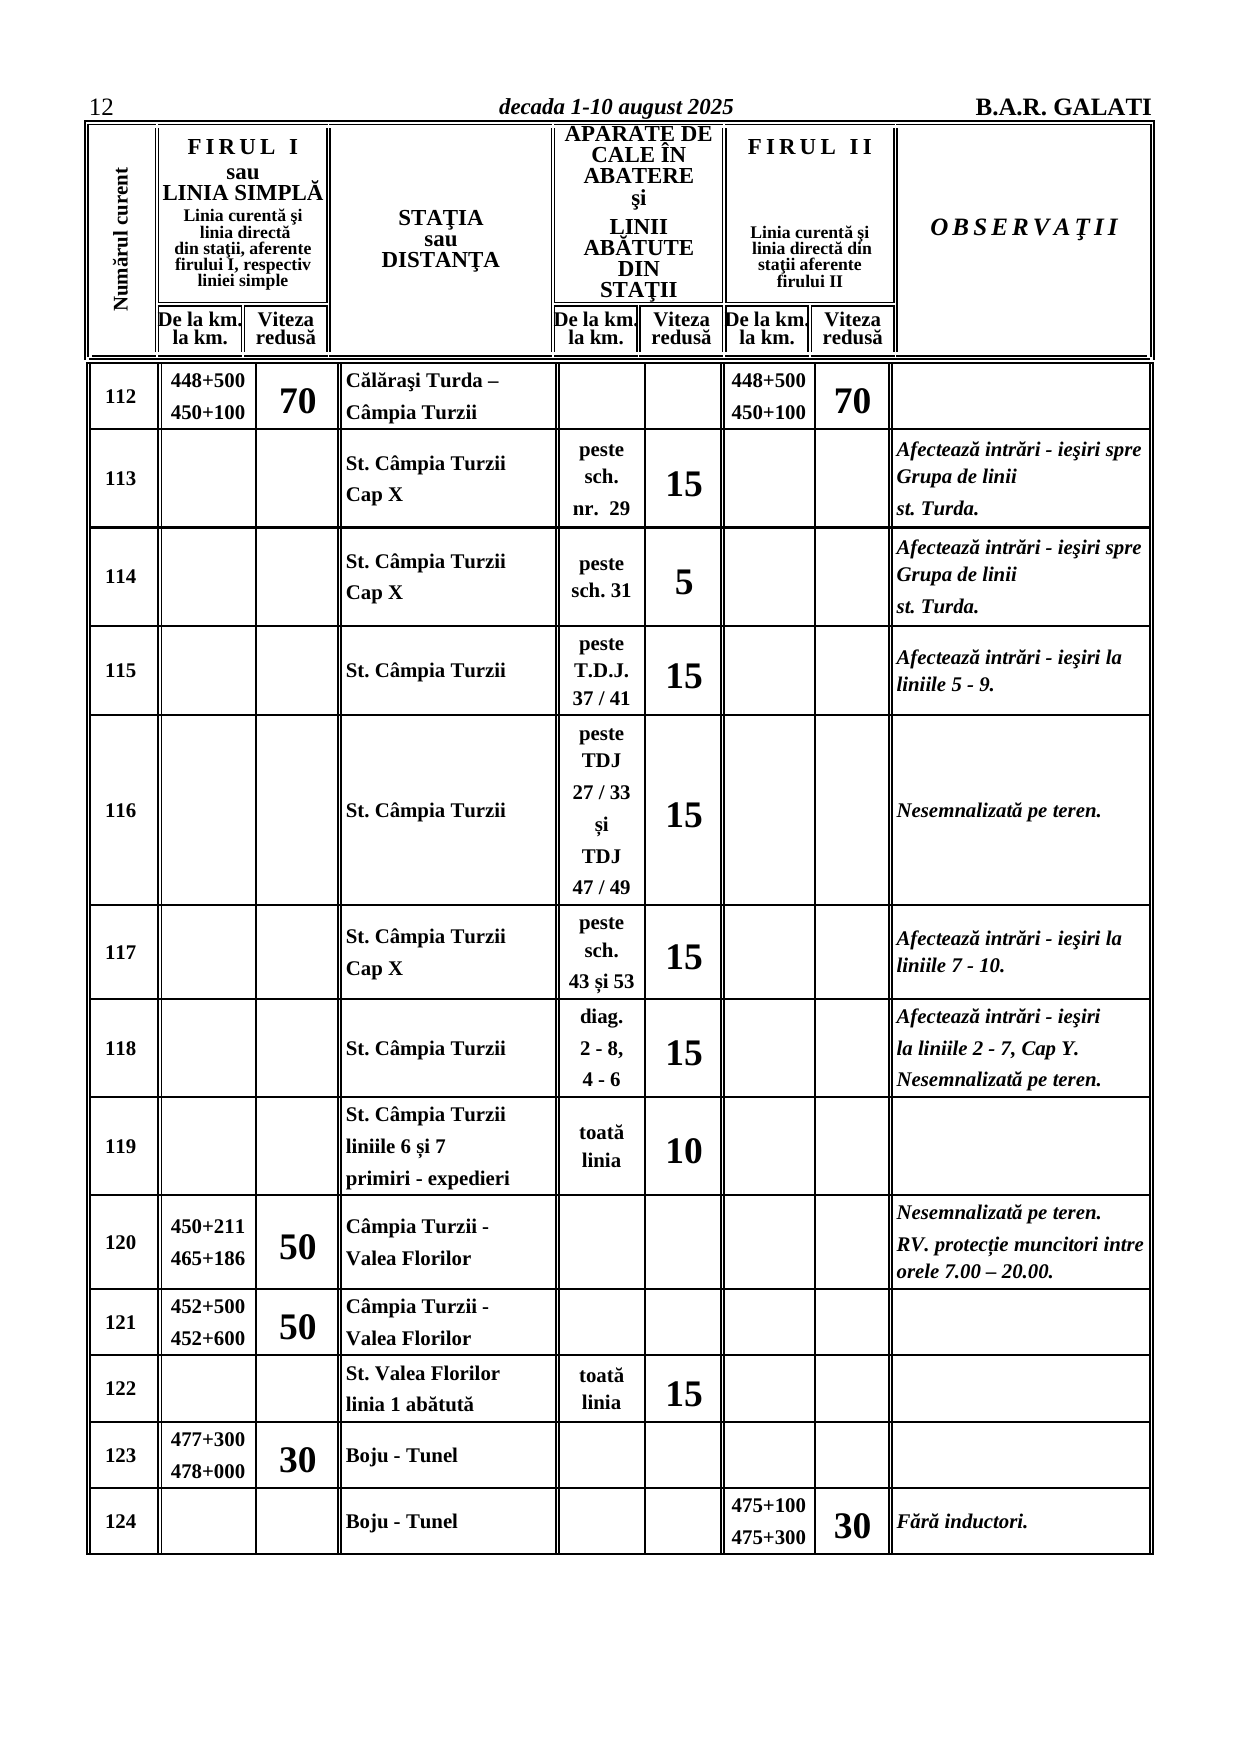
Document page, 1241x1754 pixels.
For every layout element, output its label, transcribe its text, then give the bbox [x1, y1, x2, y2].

table_cell 450+211 465+186 [162, 1196, 255, 1288]
table_cell [725, 716, 814, 904]
table_cell Afectează intrări - ieşiri la liniile 2 - 7, Cap Y. Nesemnalizată pe teren. [893, 1000, 1149, 1096]
table_cell [816, 1098, 888, 1194]
table_cell [646, 364, 720, 428]
table_cell [893, 1290, 1149, 1354]
table_cell peste sch. 43 și 53 [560, 906, 644, 998]
table_cell [725, 1356, 814, 1421]
table_cell 477+300 478+000 [162, 1423, 255, 1487]
table_cell Afectează intrări - ieşiri la liniile 7 - 10. [893, 906, 1149, 998]
table_cell [91, 430, 157, 526]
table_cell [816, 1423, 888, 1487]
table_cell St. Câmpia Turzii Cap X [342, 906, 555, 998]
table_cell Nesemnalizată pe teren. RV. protecție muncitori intre orele 7.00 – 20.00. [893, 1196, 1149, 1288]
table_cell diag. 2 - 8, 4 - 6 [560, 1000, 644, 1096]
table_cell Nesemnalizată pe teren. [893, 716, 1149, 904]
table_cell [257, 1356, 337, 1421]
table_cell [725, 1098, 814, 1194]
table_cell [816, 627, 888, 714]
table_cell 452+500 452+600 [162, 1290, 255, 1354]
table_cell [646, 1423, 720, 1487]
table_cell [816, 906, 888, 998]
table_cell 70 [257, 364, 337, 428]
table_cell [162, 1356, 255, 1421]
table_cell Călăraşi Turda – Câmpia Turzii [342, 364, 555, 428]
table_cell peste TDJ 27 / 33 și TDJ 47 / 49 [560, 716, 644, 904]
table_cell [91, 1098, 157, 1194]
table_cell [560, 1290, 644, 1354]
table_cell 15 [646, 1356, 720, 1421]
table_cell [91, 1356, 157, 1421]
table_cell Fără inductori. [893, 1489, 1149, 1553]
table_cell [162, 627, 255, 714]
table_cell [725, 430, 814, 526]
table_cell peste sch. 31 [560, 529, 644, 624]
table_cell 15 [646, 906, 720, 998]
table_cell [725, 529, 814, 624]
table_cell [816, 1356, 888, 1421]
table_cell [816, 1290, 888, 1354]
table_cell [162, 1489, 255, 1553]
table_cell [893, 1423, 1149, 1487]
table_cell toată linia [560, 1356, 644, 1421]
table_cell [646, 1196, 720, 1288]
table_cell [91, 906, 157, 998]
table_cell 475+100 475+300 [725, 1489, 814, 1553]
table_cell [816, 1000, 888, 1096]
table_cell [646, 1290, 720, 1354]
table_cell [257, 430, 337, 526]
table_cell [257, 529, 337, 624]
table_cell peste sch. nr. 29 [560, 430, 644, 526]
table_cell Câmpia Turzii - Valea Florilor [342, 1196, 555, 1288]
table_cell St. Câmpia Turzii [342, 716, 555, 904]
table_cell [725, 906, 814, 998]
table_cell [257, 716, 337, 904]
table_cell [893, 1356, 1149, 1421]
table_cell [725, 1290, 814, 1354]
table_cell [162, 716, 255, 904]
table_cell Câmpia Turzii - Valea Florilor [342, 1290, 555, 1354]
table_cell [646, 1489, 720, 1553]
table_cell [162, 1098, 255, 1194]
table_cell [560, 1196, 644, 1288]
table_cell St. Câmpia Turzii liniile 6 și 7 primiri - expedieri [342, 1098, 555, 1194]
table_cell [91, 716, 157, 904]
table_cell [560, 364, 644, 428]
table_cell 50 [257, 1196, 337, 1288]
table_cell [257, 906, 337, 998]
table_cell [91, 529, 157, 624]
table_cell St. Câmpia Turzii [342, 627, 555, 714]
table_cell [816, 430, 888, 526]
table_cell 15 [646, 627, 720, 714]
table_cell [91, 1290, 157, 1354]
table_cell [162, 1000, 255, 1096]
table_cell [725, 1423, 814, 1487]
table_cell [725, 627, 814, 714]
table_cell [91, 1489, 157, 1553]
table_cell [91, 627, 157, 714]
table_cell [162, 906, 255, 998]
table_cell Afectează intrări - ieşiri la liniile 5 - 9. [893, 627, 1149, 714]
table_cell peste T.D.J. 37 / 41 [560, 627, 644, 714]
table_cell [816, 529, 888, 624]
table_cell 5 [646, 529, 720, 624]
table_cell [816, 1196, 888, 1288]
table_cell [560, 1489, 644, 1553]
table_cell St. Câmpia Turzii Cap X [342, 529, 555, 624]
table_cell [162, 430, 255, 526]
table_cell 15 [646, 716, 720, 904]
table_cell [893, 364, 1149, 428]
table_cell 448+500 450+100 [725, 364, 814, 428]
table_cell St. Câmpia Turzii Cap X [342, 430, 555, 526]
table_cell Boju - Tunel [342, 1489, 555, 1553]
table_cell 30 [257, 1423, 337, 1487]
table_cell [257, 627, 337, 714]
table_cell 448+500 450+100 [162, 364, 255, 428]
table_cell 15 [646, 430, 720, 526]
table_cell [91, 1196, 157, 1288]
table_cell [560, 1423, 644, 1487]
table_cell St. Valea Florilor linia 1 abătută [342, 1356, 555, 1421]
table_cell [725, 1196, 814, 1288]
table_cell 15 [646, 1000, 720, 1096]
table_cell Afectează intrări - ieşiri spre Grupa de linii st. Turda. [893, 529, 1149, 624]
table_cell [91, 364, 157, 428]
table_cell 70 [816, 364, 888, 428]
table_cell [257, 1098, 337, 1194]
table_cell 10 [646, 1098, 720, 1194]
table_cell 50 [257, 1290, 337, 1354]
table_cell [257, 1489, 337, 1553]
table_cell 30 [816, 1489, 888, 1553]
table_cell toată linia [560, 1098, 644, 1194]
table_cell [91, 1000, 157, 1096]
table_cell St. Câmpia Turzii [342, 1000, 555, 1096]
table_cell [893, 1098, 1149, 1194]
table_cell [725, 1000, 814, 1096]
table_cell [257, 1000, 337, 1096]
table_cell Afectează intrări - ieşiri spre Grupa de linii st. Turda. [893, 430, 1149, 526]
table_cell [162, 529, 255, 624]
table_cell [91, 1423, 157, 1487]
table_cell Boju - Tunel [342, 1423, 555, 1487]
table_cell [816, 716, 888, 904]
